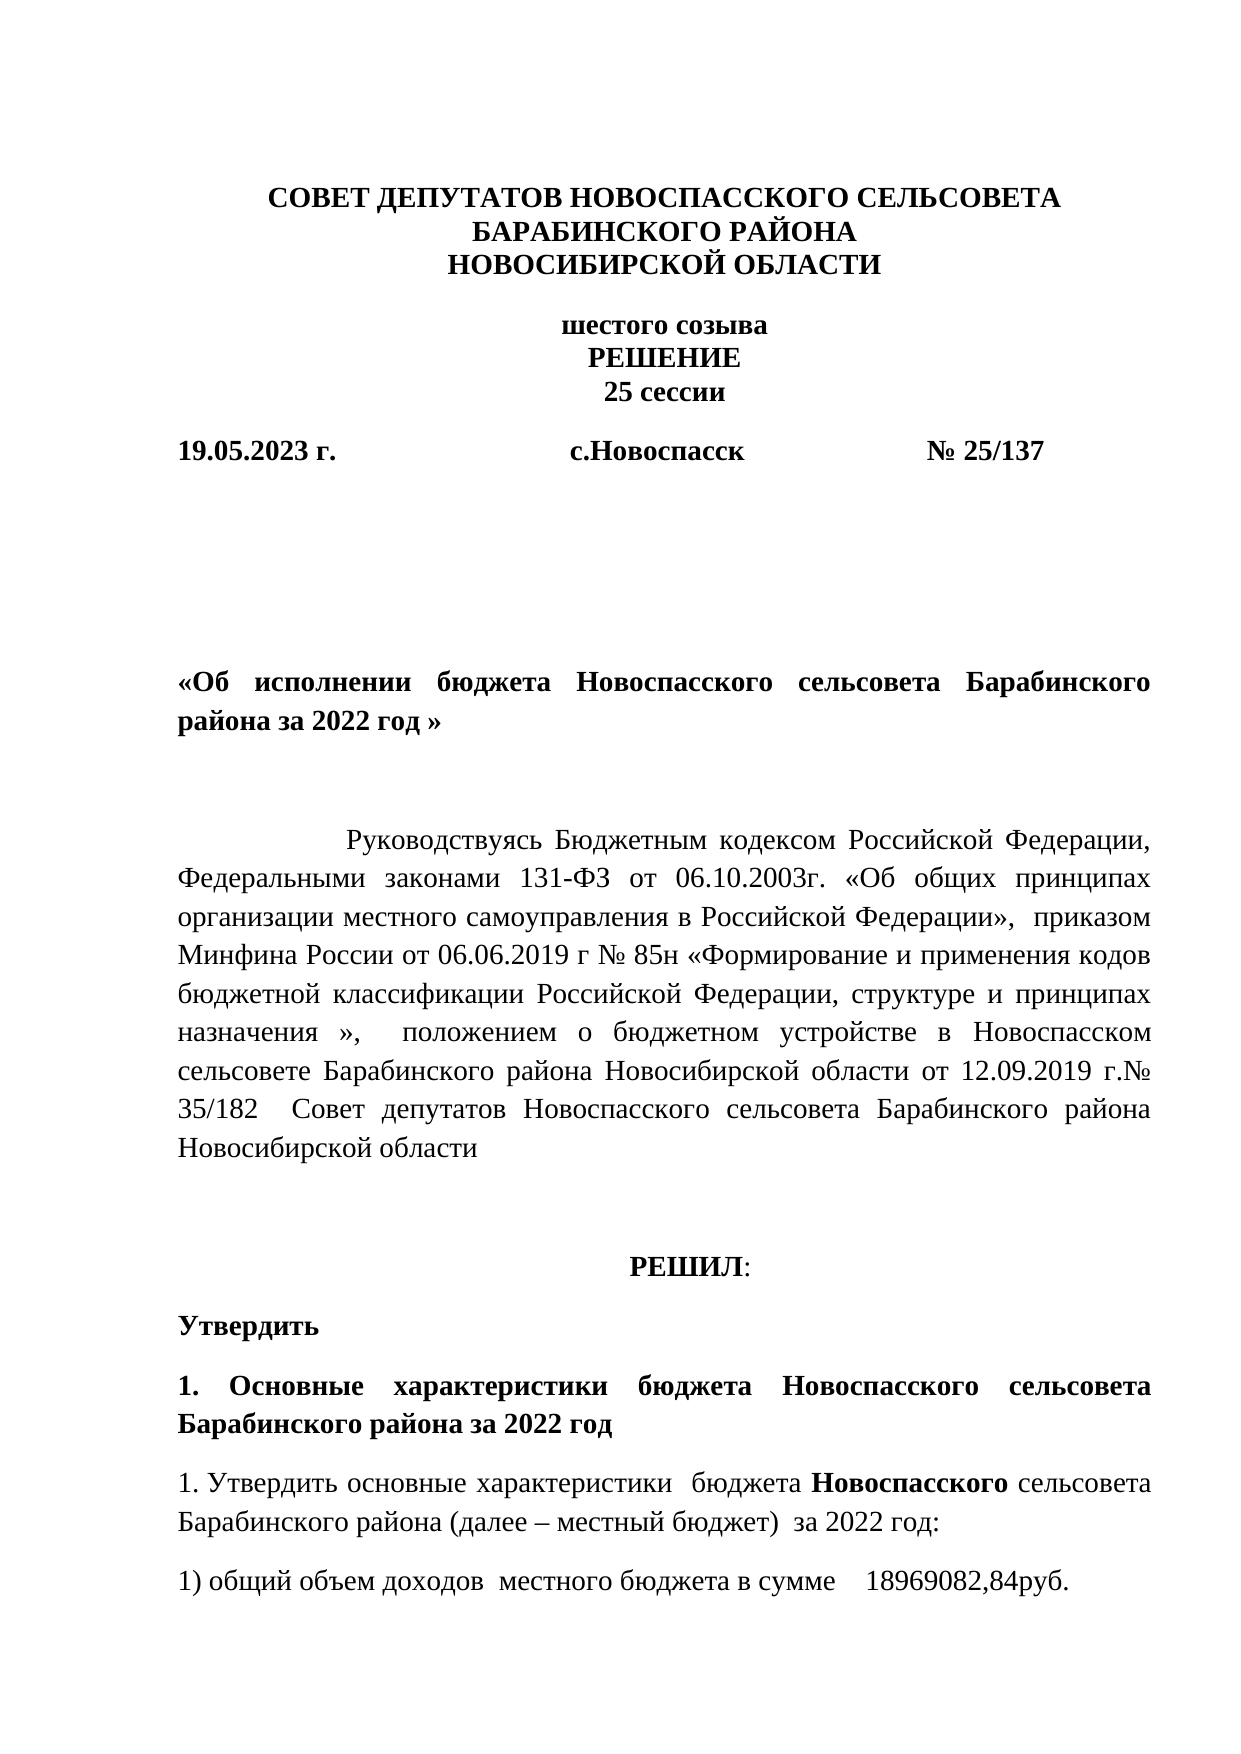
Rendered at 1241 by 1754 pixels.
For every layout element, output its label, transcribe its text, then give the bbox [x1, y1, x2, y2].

subtitle СОВЕТ ДЕПУТАТОВ НОВОСПАССКОГО СЕЛЬСОВЕТА [177, 152, 1152, 214]
text Руководствуясь Бюджетным кодексом Российской Федерации, Федеральными законами 131-ФЗ от 06.10.2003г. «Об общих принципах организации местного самоуправления в Российской Федерации», приказом Минфина России от 06.06.2019 г № 85н «Формирование и применения кодов бюджетной классификации Российской Федерации, структуре и принципах назначения », положением о бюджетном устройстве в Новоспасском сельсовете Барабинского района Новосибирской области от 12.09.2019 г.№ 35/182 Совет депутатов Новоспасского сельсовета Барабинского района Новосибирской области [177, 822, 1152, 1164]
text НОВОСИБИРСКОЙ ОБЛАСТИ [177, 247, 1152, 281]
text 19.05.2023 г. с.Новоспасск № 25/137 [177, 433, 1152, 467]
text «Об исполнении бюджета Новоспасского сельсовета Барабинского района за 2022 год » [177, 664, 1152, 737]
text 25 сессии [177, 374, 1152, 407]
text 1. Основные характеристики бюджета Новоспасского сельсовета Барабинского района за 2022 год [177, 1368, 1152, 1440]
subtitle БАРАБИНСКОГО РАЙОНА [177, 214, 1152, 247]
text РЕШИЛ: [177, 1249, 1152, 1282]
text 1) общий объем доходов местного бюджета в сумме 18969082,84руб. [177, 1563, 1152, 1597]
subtitle шестого созыва [177, 307, 1152, 340]
subtitle РЕШЕНИЕ [177, 340, 1152, 374]
text Утвердить [177, 1308, 1152, 1342]
text 1. Утвердить основные характеристики бюджета Новоспасского сельсовета Барабинского района (далее – местный бюджет) за 2022 год: [177, 1466, 1152, 1538]
